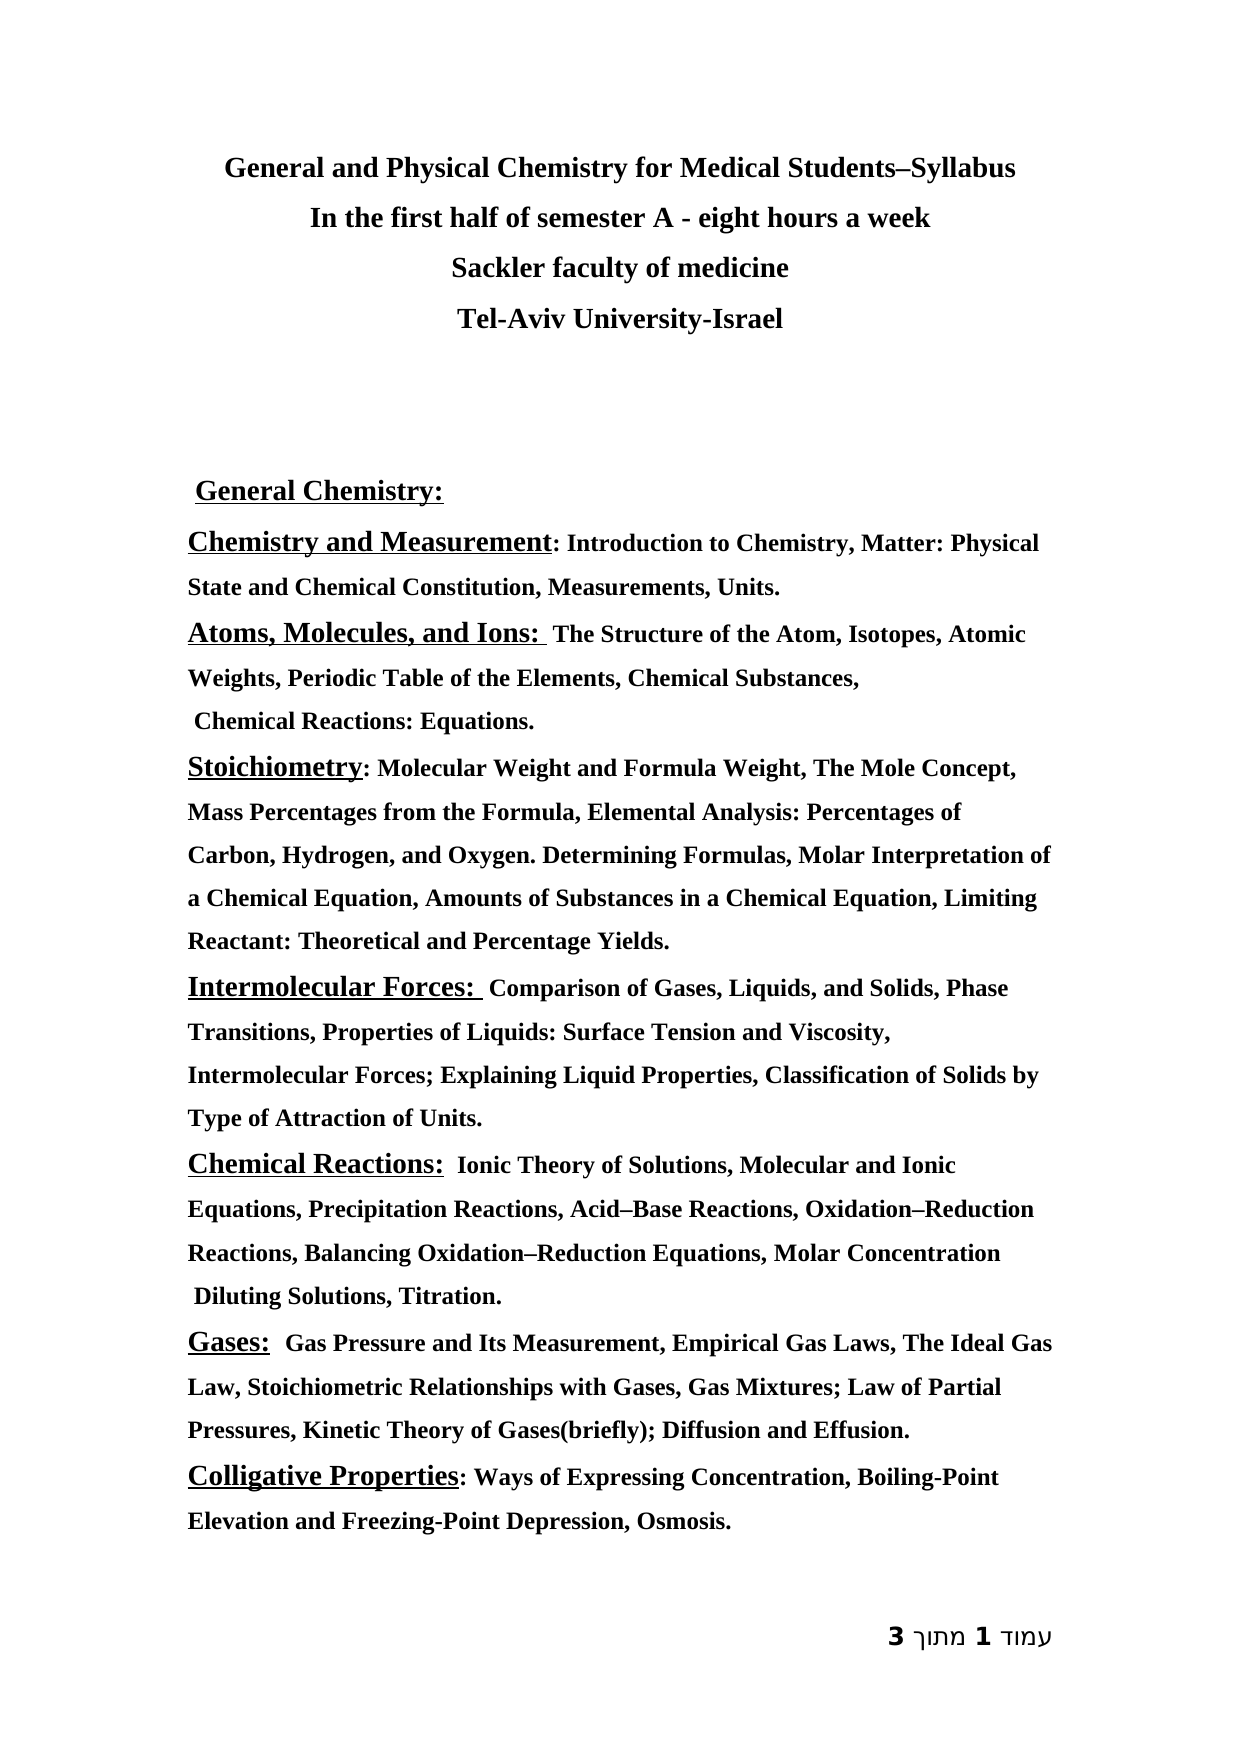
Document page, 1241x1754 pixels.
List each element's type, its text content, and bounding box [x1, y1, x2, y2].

text Colligative Properties: Ways of Expressing Concentration, Boiling-Point Elevation and Freezing-Point Depression, Osmosis. [187, 1458, 1053, 1535]
text General and Physical Chemistry for Medical Students–Syllabus [187, 150, 1053, 183]
text In the first half of semester A - eight hours a week [187, 200, 1053, 234]
text Tel-Aviv University-Israel [187, 301, 1053, 334]
text Sackler faculty of medicine [187, 251, 1053, 284]
text Intermolecular Forces: Comparison of Gases, Liquids, and Solids, Phase Transitions, Properties of Liquids: Surface Tension and Viscosity, Intermolecular Forces; Explaining Liquid Properties, Classification of Solids by Type of Attraction of Units. [187, 969, 1053, 1132]
text Diluting Solutions, Titration. [187, 1281, 1053, 1309]
text Chemical Reactions: Ionic Theory of Solutions, Molecular and Ionic Equations, Precipitation Reactions, Acid–Base Reactions, Oxidation–Reduction Reactions, Balancing Oxidation–Reduction Equations, Molar Concentration [187, 1147, 1053, 1266]
text Chemical Reactions: Equations. [187, 706, 1053, 734]
text Atoms, Molecules, and Ions: The Structure of the Atom, Isotopes, Atomic Weights, Periodic Table of the Elements, Chemical Substances, [187, 615, 1053, 691]
text Stoichiometry: Molecular Weight and Formula Weight, The Mole Concept, Mass Percentages from the Formula, Elemental Analysis: Percentages of Carbon, Hydrogen, and Oxygen. Determining Formulas, Molar Interpretation of a Chemical Equation, Amounts of Substances in a Chemical Equation, Limiting Reactant: Theoretical and Percentage Yields. [187, 749, 1053, 955]
text General Chemistry: [187, 473, 1053, 507]
text Gases: Gas Pressure and Its Measurement, Empirical Gas Laws, The Ideal Gas Law, Stoichiometric Relationships with Gases, Gas Mixtures; Law of Partial Pressures, Kinetic Theory of Gases(briefly); Diffusion and Effusion. [187, 1324, 1053, 1444]
text Chemistry and Measurement: Introduction to Chemistry, Matter: Physical State and Chemical Constitution, Measurements, Units. [187, 524, 1053, 600]
